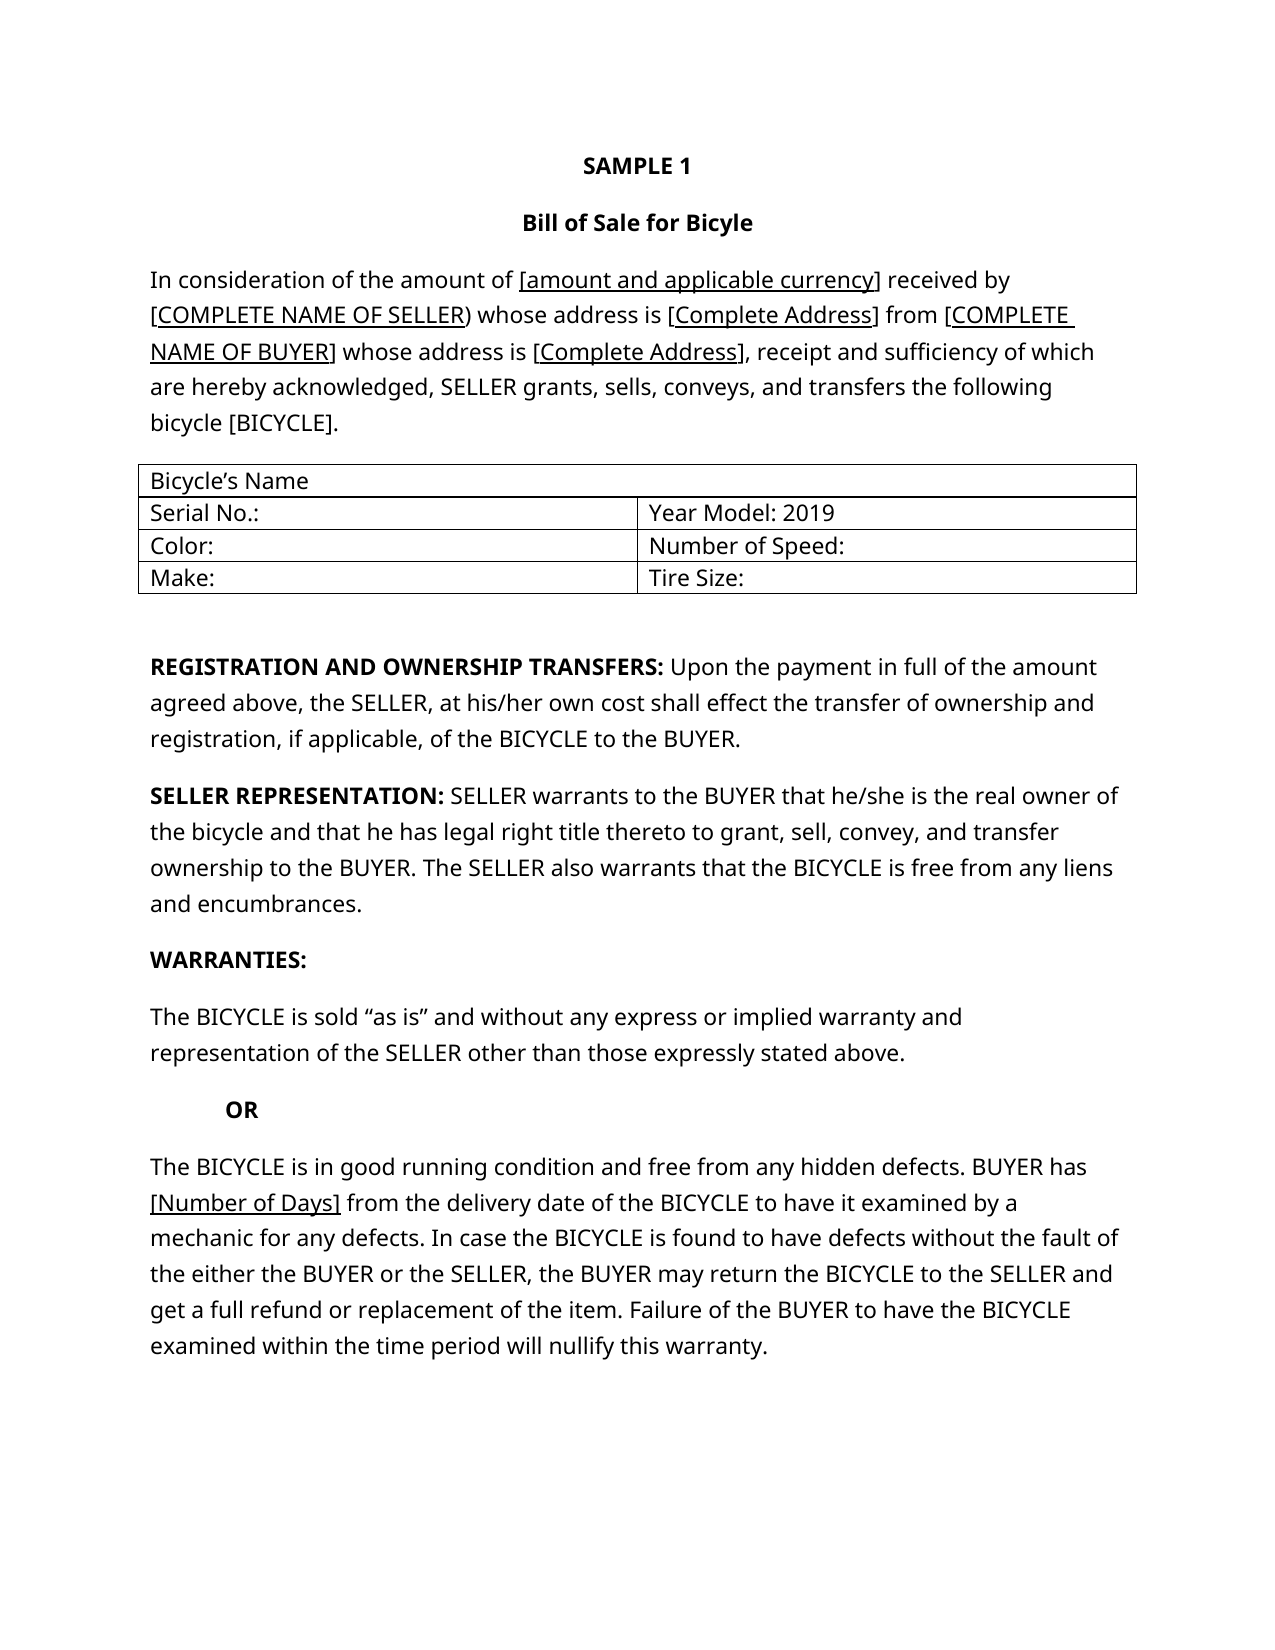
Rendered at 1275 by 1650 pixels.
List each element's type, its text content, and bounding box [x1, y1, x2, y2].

text SELLER REPRESENTATION: SELLER warrants to the BUYER that he/she is the real owner of the bicycle and that he has legal right title thereto to grant, sell, convey, and transfer ownership to the BUYER. The SELLER also warrants that the BICYCLE is free from any liens and encumbrances. [150, 780, 1125, 919]
table_header Bicycle’s Name [139, 465, 1136, 496]
table_cell Tire Size: [638, 562, 1136, 593]
table_cell Make: [139, 562, 637, 593]
text The BICYCLE is sold “as is” and without any express or implied warranty and representation of the SELLER other than those expressly stated above. [150, 1001, 1125, 1068]
table_cell Color: [139, 530, 637, 561]
text Bill of Sale for Bicyle [150, 207, 1125, 238]
list OR [225, 1094, 1125, 1125]
table_cell Serial No.: [139, 498, 637, 529]
text SAMPLE 1 [150, 150, 1125, 181]
text REGISTRATION AND OWNERSHIP TRANSFERS: Upon the payment in full of the amount agreed above, the SELLER, at his/her own cost shall effect the transfer of ownership and registration, if applicable, of the BICYCLE to the BUYER. [150, 651, 1125, 754]
text In consideration of the amount of [amount and applicable currency] received by [COMPLETE NAME OF SELLER) whose address is [Complete Address] from [COMPLETE NAME OF BUYER] whose address is [Complete Address], receipt and sufficiency of which are hereby acknowledged, SELLER grants, sells, conveys, and transfers the following bicycle [BICYCLE]. [150, 263, 1125, 438]
text WARRANTIES: [150, 944, 1125, 976]
table_cell Number of Speed: [638, 530, 1136, 561]
table_cell Year Model: 2019 [638, 498, 1136, 529]
text The BICYCLE is in good running condition and free from any hidden defects. BUYER has [Number of Days] from the delivery date of the BICYCLE to have it examined by a mechanic for any defects. In case the BICYCLE is found to have defects without the fault of the either the BUYER or the SELLER, the BUYER may return the BICYCLE to the SELLER and get a full refund or replacement of the item. Failure of the BUYER to have the BICYCLE examined within the time period will nullify this warranty. [150, 1151, 1125, 1361]
